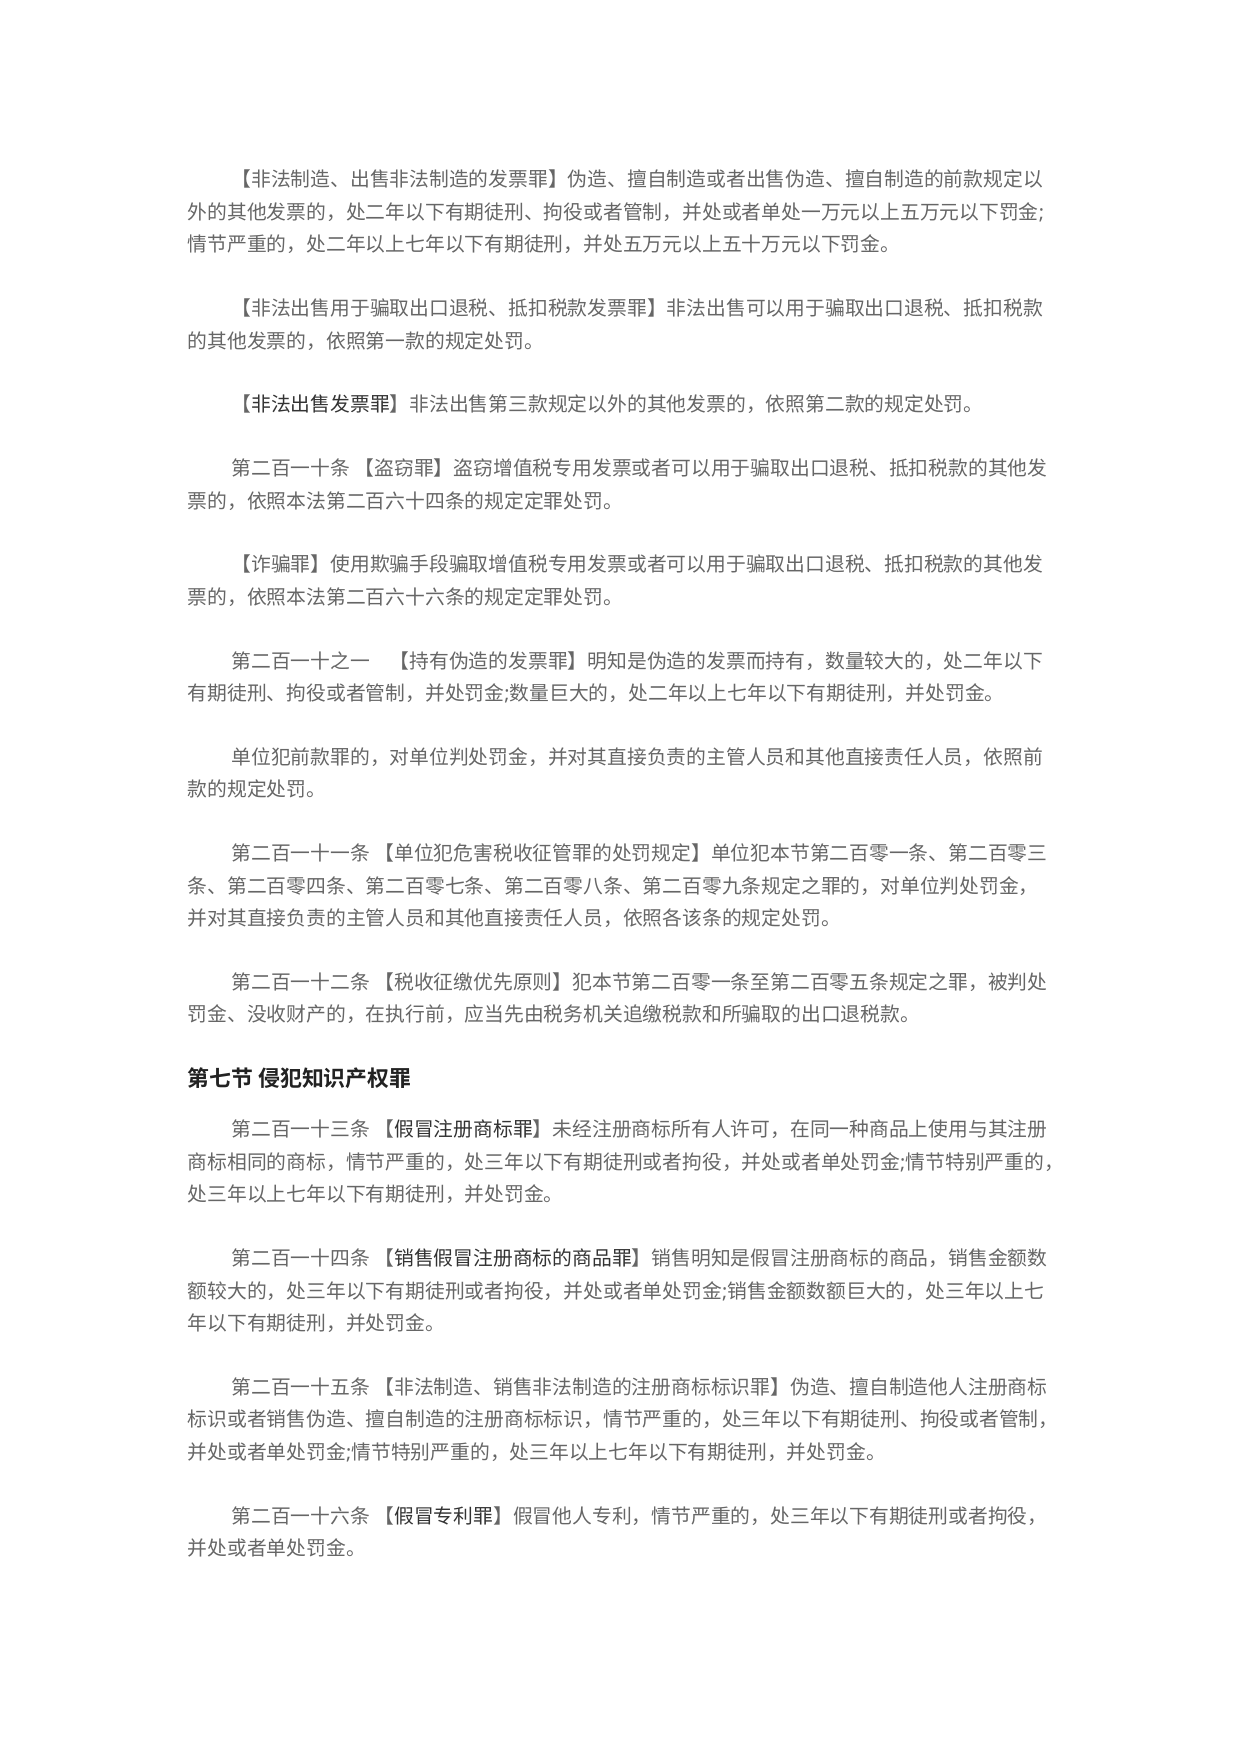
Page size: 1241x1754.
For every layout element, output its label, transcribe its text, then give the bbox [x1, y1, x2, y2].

text 第二百一十四条 【销售假冒注册商标的商品罪】销售明知是假冒注册商标的商品，销售金额数额较大的，处三年以下有期徒刑或者拘役，并处或者单处罚金;销售金额数额巨大的，处三年以上七年以下有期徒刑，并处罚金。 [187, 1241, 1053, 1338]
text 第二百一十六条 【假冒专利罪】假冒他人专利，情节严重的，处三年以下有期徒刑或者拘役，并处或者单处罚金。 [187, 1498, 1053, 1563]
text 第二百一十五条 【非法制造、销售非法制造的注册商标标识罪】伪造、擅自制造他人注册商标标识或者销售伪造、擅自制造的注册商标标识，情节严重的，处三年以下有期徒刑、拘役或者管制，并处或者单处罚金;情节特别严重的，处三年以上七年以下有期徒刑，并处罚金。 [187, 1369, 1053, 1467]
text 【非法出售发票罪】非法出售第三款规定以外的其他发票的，依照第二款的规定处罚。 [187, 387, 1053, 419]
subtitle 第七节 侵犯知识产权罪 [187, 1061, 1053, 1093]
text 第二百一十三条 【假冒注册商标罪】未经注册商标所有人许可，在同一种商品上使用与其注册商标相同的商标，情节严重的，处三年以下有期徒刑或者拘役，并处或者单处罚金;情节特别严重的，处三年以上七年以下有期徒刑，并处罚金。 [187, 1112, 1053, 1209]
text 第二百一十之一 【持有伪造的发票罪】明知是伪造的发票而持有，数量较大的，处二年以下有期徒刑、拘役或者管制，并处罚金;数量巨大的，处二年以上七年以下有期徒刑，并处罚金。 [187, 643, 1053, 708]
text 第二百一十二条 【税收征缴优先原则】犯本节第二百零一条至第二百零五条规定之罪，被判处罚金、没收财产的，在执行前，应当先由税务机关追缴税款和所骗取的出口退税款。 [187, 964, 1053, 1029]
text 单位犯前款罪的，对单位判处罚金，并对其直接负责的主管人员和其他直接责任人员，依照前款的规定处罚。 [187, 739, 1053, 804]
text 【非法出售用于骗取出口退税、抵扣税款发票罪】非法出售可以用于骗取出口退税、抵扣税款的其他发票的，依照第一款的规定处罚。 [187, 291, 1053, 356]
text 第二百一十条 【盗窃罪】盗窃增值税专用发票或者可以用于骗取出口退税、抵扣税款的其他发票的，依照本法第二百六十四条的规定定罪处罚。 [187, 451, 1053, 516]
text 【非法制造、出售非法制造的发票罪】伪造、擅自制造或者出售伪造、擅自制造的前款规定以外的其他发票的，处二年以下有期徒刑、拘役或者管制，并处或者单处一万元以上五万元以下罚金;情节严重的，处二年以上七年以下有期徒刑，并处五万元以上五十万元以下罚金。 [187, 162, 1053, 259]
text 第二百一十一条 【单位犯危害税收征管罪的处罚规定】单位犯本节第二百零一条、第二百零三条、第二百零四条、第二百零七条、第二百零八条、第二百零九条规定之罪的，对单位判处罚金，并对其直接负责的主管人员和其他直接责任人员，依照各该条的规定处罚。 [187, 836, 1053, 933]
text 【诈骗罪】使用欺骗手段骗取增值税专用发票或者可以用于骗取出口退税、抵扣税款的其他发票的，依照本法第二百六十六条的规定定罪处罚。 [187, 547, 1053, 612]
